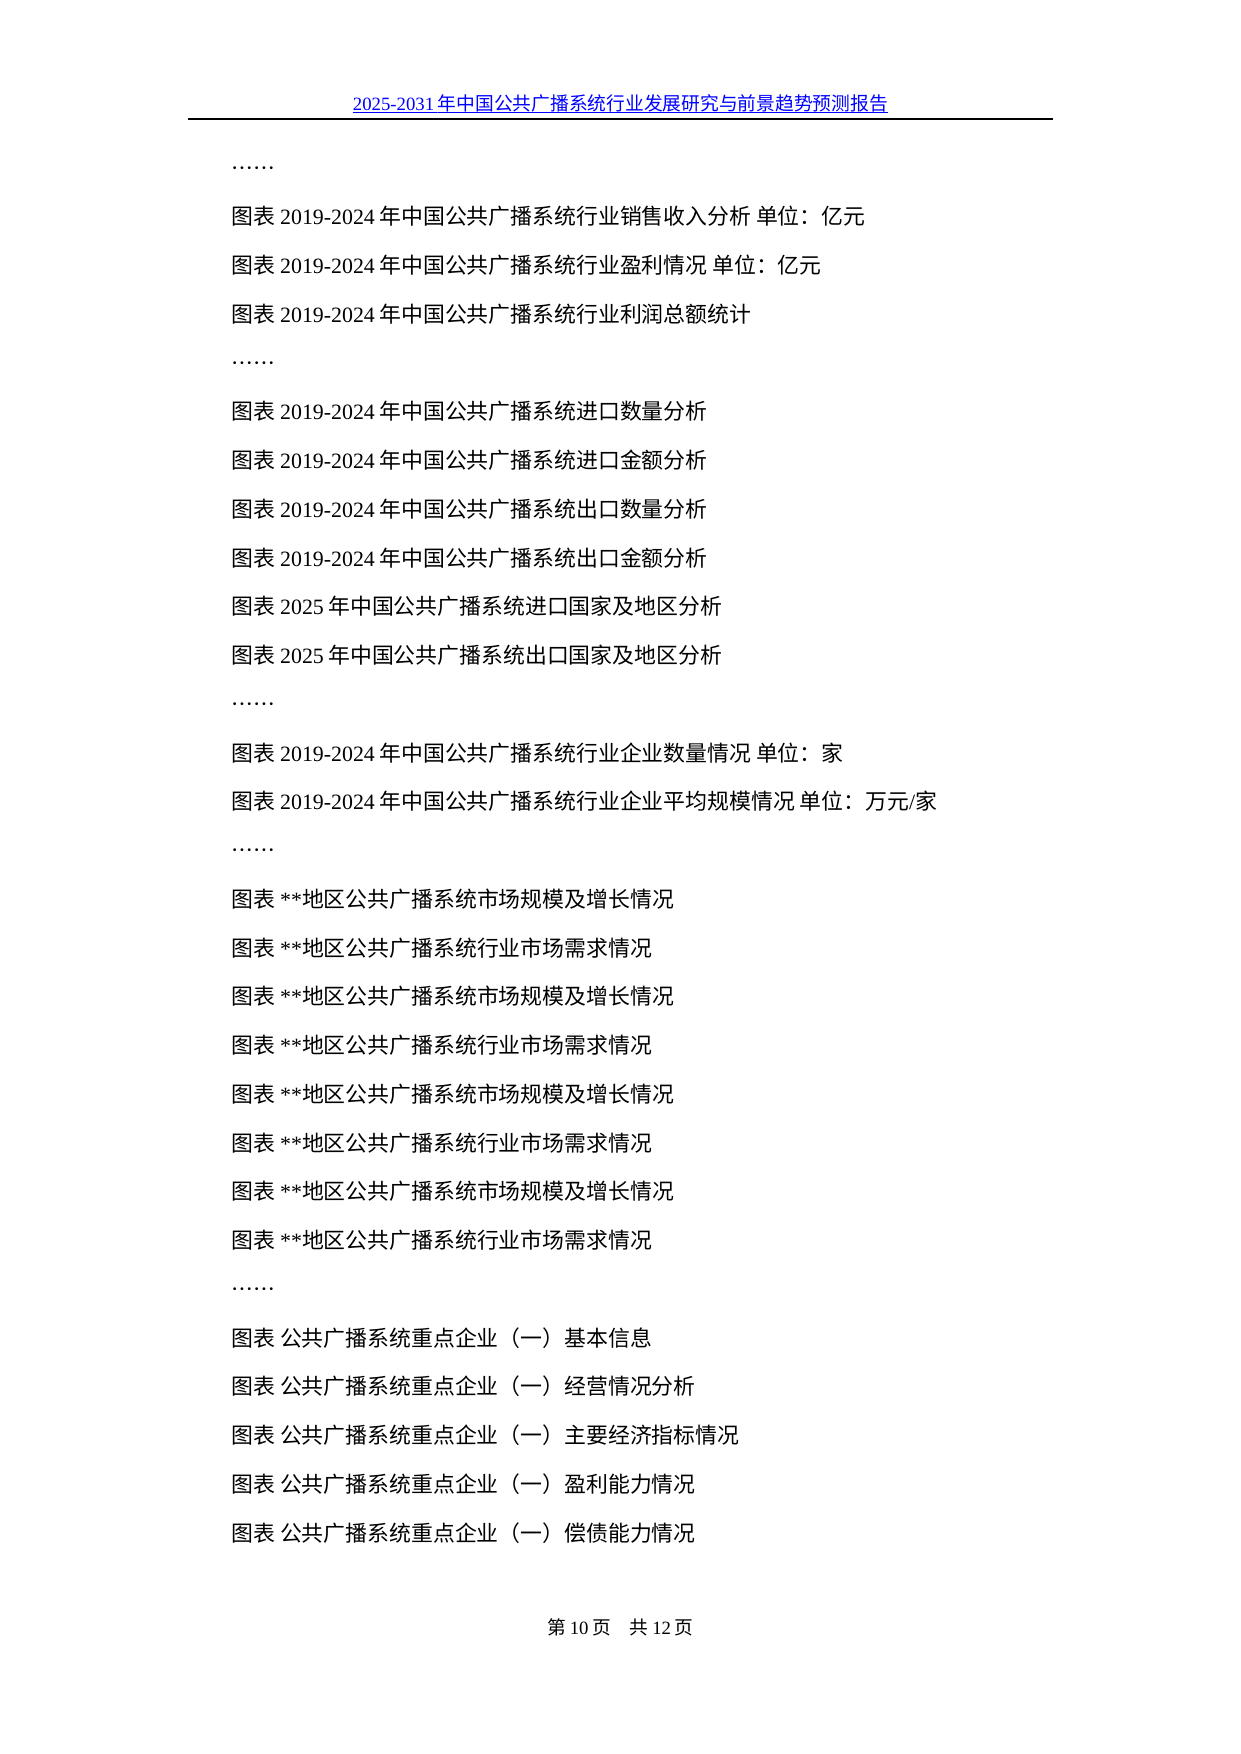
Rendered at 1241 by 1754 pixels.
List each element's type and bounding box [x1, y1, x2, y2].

text [187, 150, 1053, 1548]
